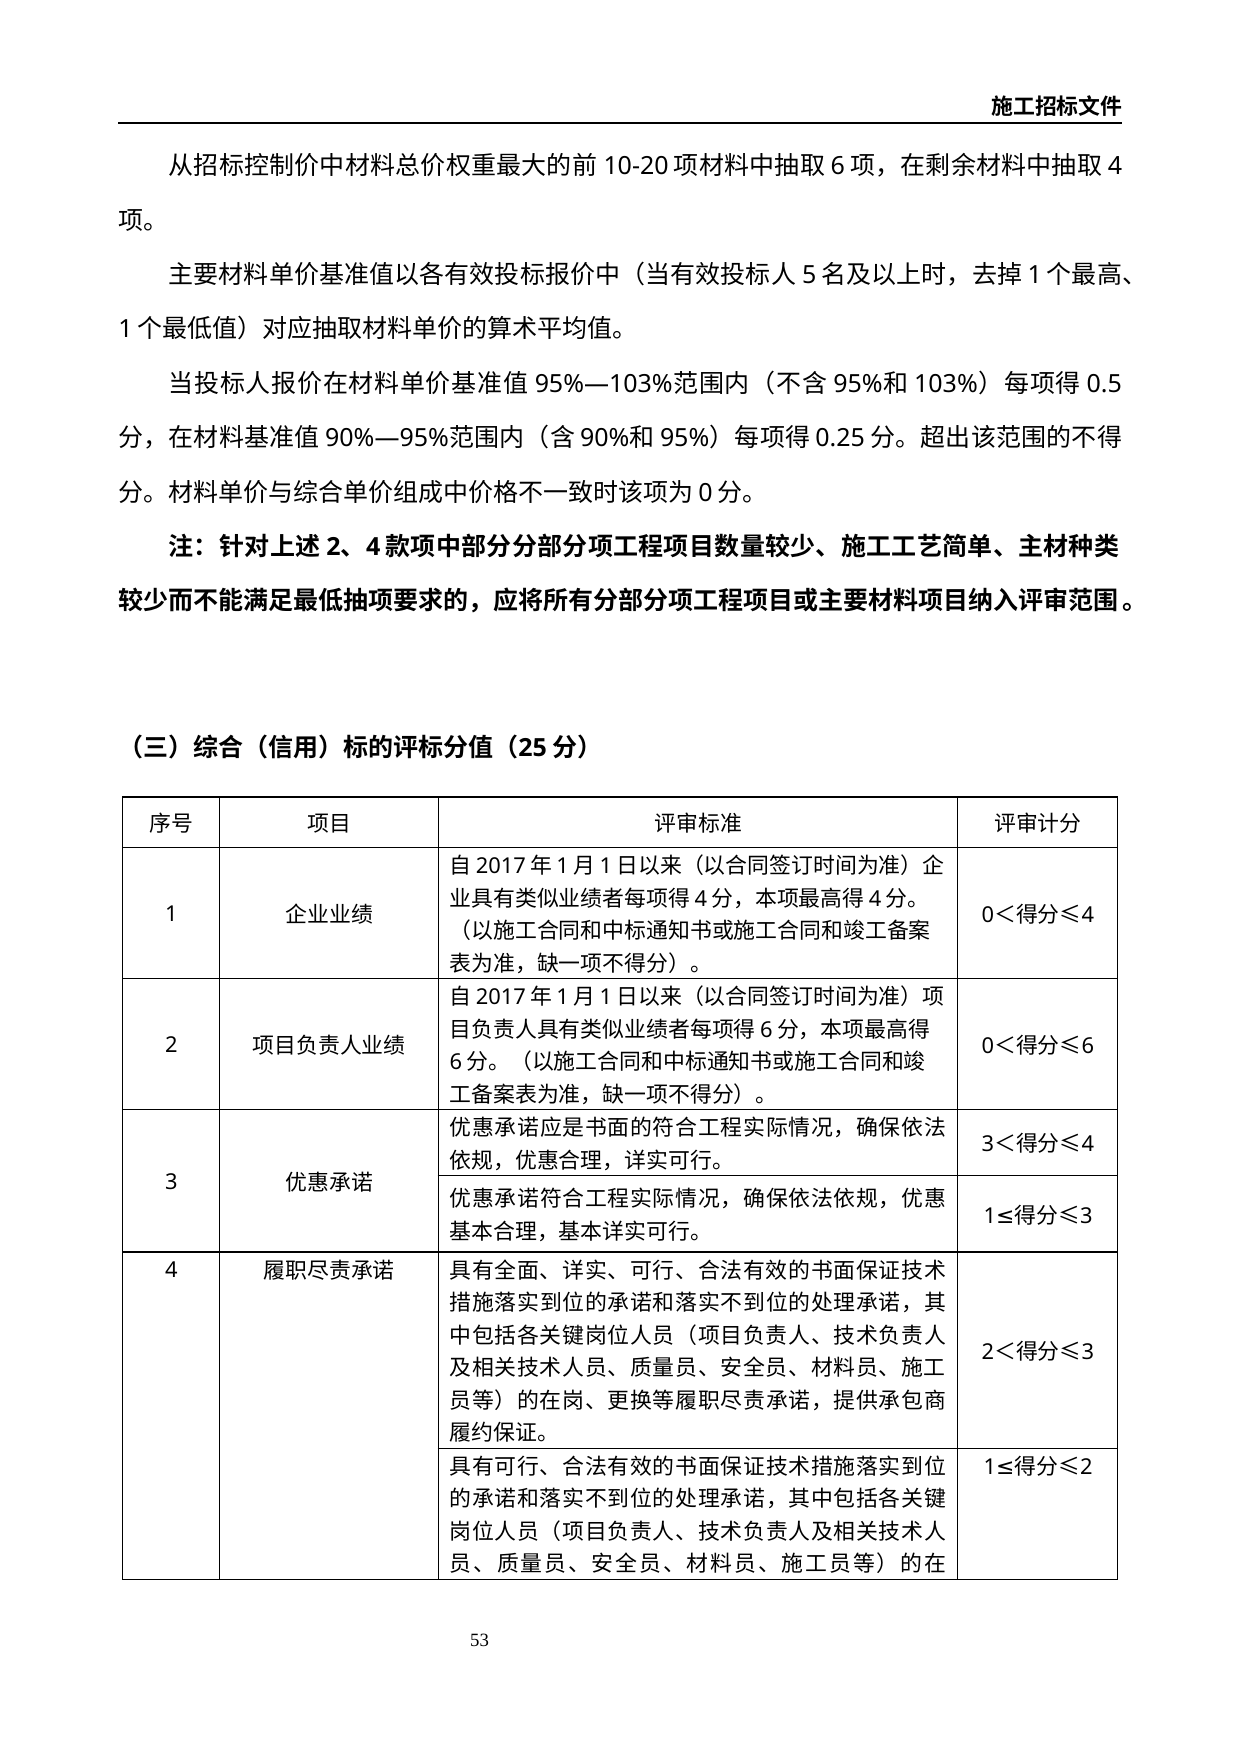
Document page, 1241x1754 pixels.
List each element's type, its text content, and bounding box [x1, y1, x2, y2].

table_cell 项目负责人业绩 [220, 979, 438, 1109]
table_cell 1≤得分≤3 [958, 1176, 1117, 1251]
table_header 序号 [123, 798, 219, 847]
table_cell 具有全面、详实、可行、合法有效的书面保证技术措施落实到位的承诺和落实不到位的处理承诺，其中包括各关键岗位人员（项目负责人、技术负责人及相关技术人员、质量员、安全员、材料员、施工员等）的在岗、更换等履职尽责承诺，提供承包商履约保证。 [439, 1253, 957, 1447]
table_cell 自2017年1月1日以来（以合同签订时间为准）企业具有类似业绩者每项得4分，本项最高得4分。（以施工合同和中标通知书或施工合同和竣工备案表为准，缺一项不得分）。 [439, 848, 957, 978]
table_cell 0＜得分≤4 [958, 848, 1117, 978]
table_cell 1 [123, 848, 219, 978]
text 主要材料单价基准值以各有效投标报价中（当有效投标人5名及以上时，去掉1个最高、1个最低值）对应抽取材料单价的算术平均值。 [118, 254, 1122, 345]
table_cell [439, 1449, 957, 1578]
table_cell 3 [123, 1110, 219, 1251]
table_cell 优惠承诺 [220, 1110, 438, 1251]
table_cell 3＜得分≤4 [958, 1110, 1117, 1175]
table_cell 自2017年1月1日以来（以合同签订时间为准）项目负责人具有类似业绩者每项得6分，本项最高得6分。（以施工合同和中标通知书或施工合同和竣工备案表为准，缺一项不得分）。 [439, 979, 957, 1109]
table_cell 优惠承诺符合工程实际情况，确保依法依规，优惠基本合理，基本详实可行。 [439, 1176, 957, 1251]
text 注：针对上述2、4款项中部分分部分项工程项目数量较少、施工工艺简单、主材种类较少而不能满足最低抽项要求的，应将所有分部分项工程项目或主要材料项目纳入评审范围。 [118, 526, 1122, 689]
table_cell 2 [123, 979, 219, 1109]
table_cell 1≤得分≤2 [958, 1449, 1117, 1578]
text （三）综合（信用）标的评标分值（25分） [118, 713, 1122, 778]
table_header 评审标准 [439, 798, 957, 847]
table_cell 4 [123, 1253, 219, 1578]
table_cell 优惠承诺应是书面的符合工程实际情况，确保依法依规，优惠合理，详实可行。 [439, 1110, 957, 1175]
table_cell 企业业绩 [220, 848, 438, 978]
table_header 项目 [220, 798, 438, 847]
table_cell 履职尽责承诺 [220, 1253, 438, 1578]
table_header 评审计分 [958, 798, 1117, 847]
text 当投标人报价在材料单价基准值95%—103%范围内（不含95%和103%）每项得0.5分，在材料基准值90%—95%范围内（含90%和95%）每项得0.25分。超出该范围的不得分。材料单价与综合单价组成中价格不一致时该项为0分。 [118, 363, 1122, 508]
text 从招标控制价中材料总价权重最大的前10-20项材料中抽取6项，在剩余材料中抽取4项。 [118, 146, 1122, 236]
table_cell 0＜得分≤6 [958, 979, 1117, 1109]
table_cell 2＜得分≤3 [958, 1253, 1117, 1447]
